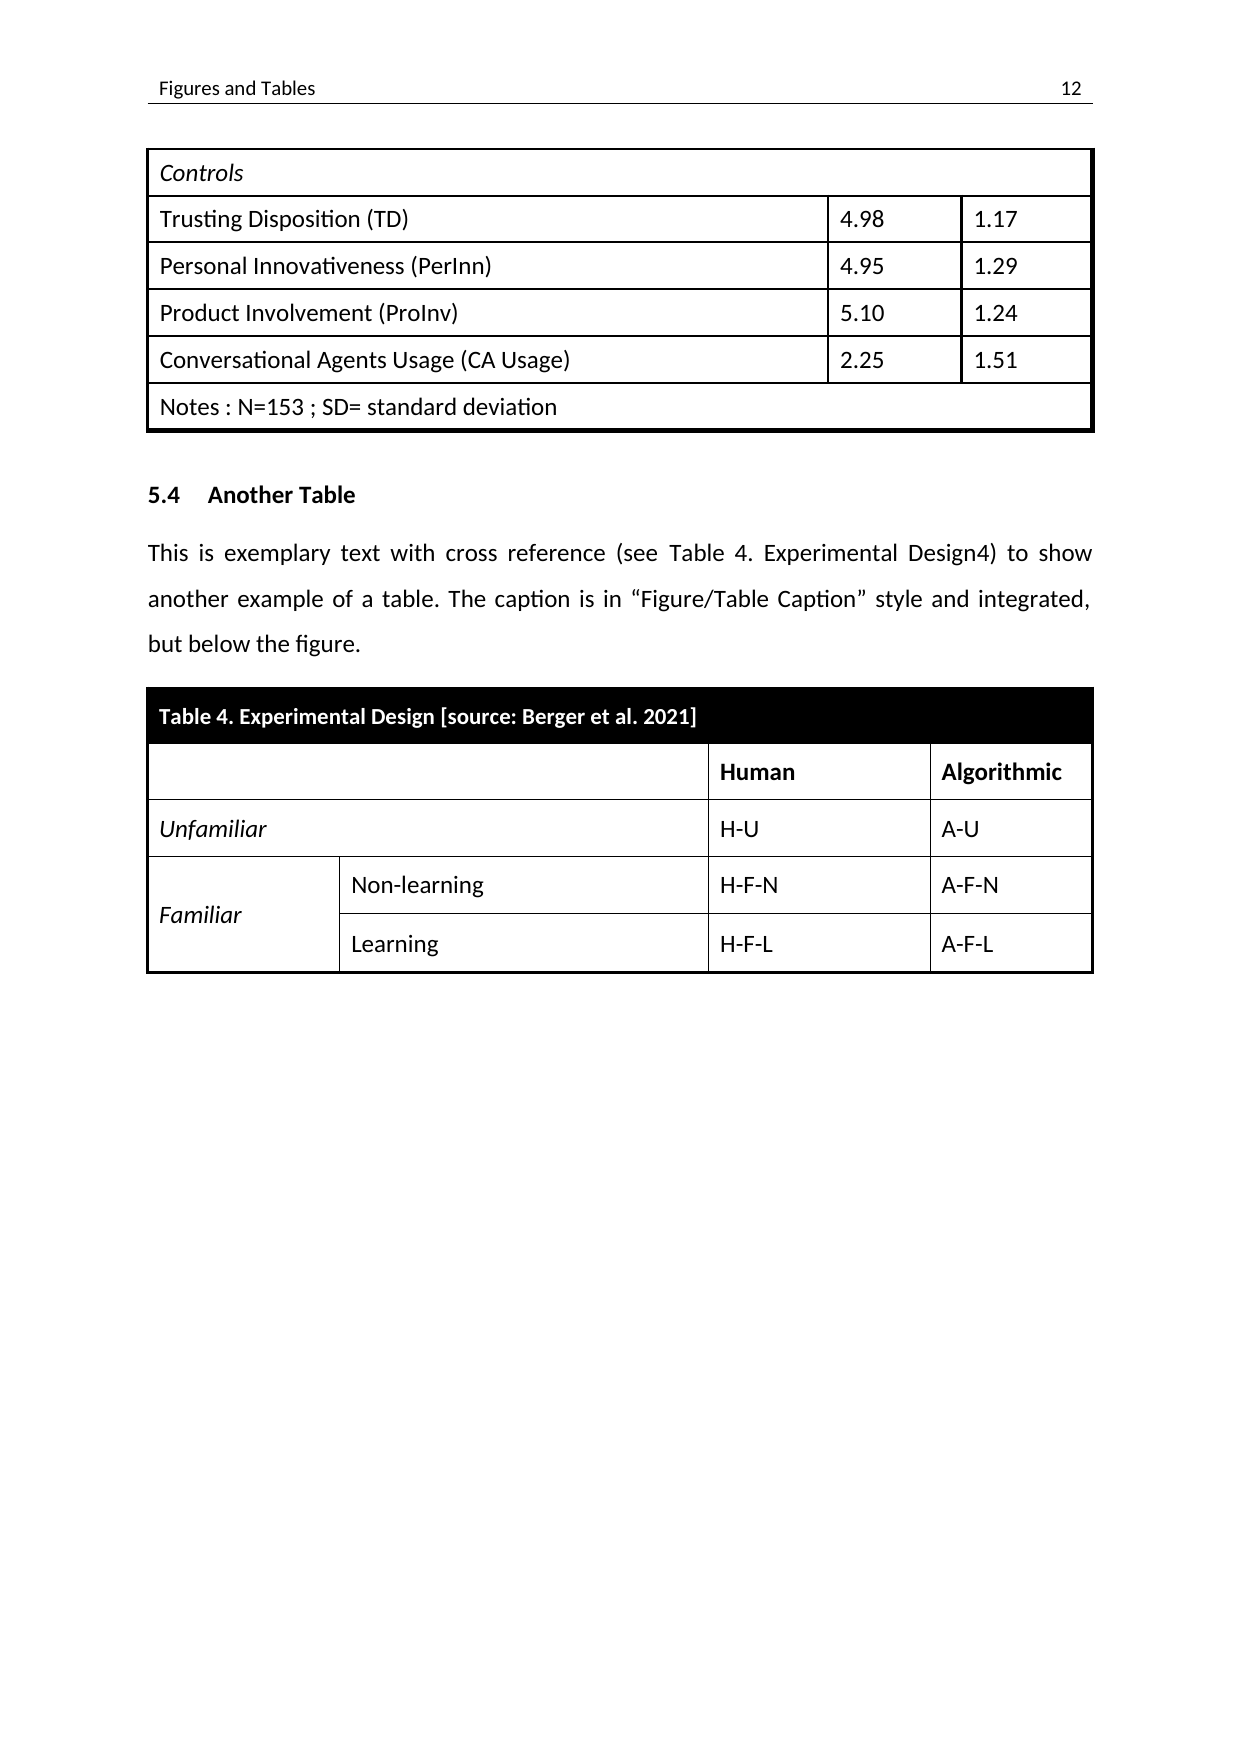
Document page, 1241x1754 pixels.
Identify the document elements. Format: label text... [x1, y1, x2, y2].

table_cell 1.29 [963, 243, 1090, 288]
table_cell A-F-L [931, 914, 1091, 971]
table_cell Algorithmic [931, 744, 1091, 799]
table_cell Personal Innovativeness (PerInn) [149, 243, 827, 288]
table_cell Conversational Agents Usage (CA Usage) [149, 337, 827, 382]
table_cell A-F-N [931, 857, 1091, 912]
text Another Table [148, 479, 1092, 509]
table_cell Unfamiliar [149, 800, 708, 856]
table_cell Human [709, 744, 930, 799]
text This is exemplary text with cross reference (see Table 4) to show another example of a table. The caption is in “Figure/Table Caption” style and integrated, but below the figure. [148, 537, 1092, 659]
table_header Table 4. Experimental Design [source: Berger et al. 2021] [149, 690, 1091, 743]
table_cell 4.98 [829, 197, 960, 241]
table_cell 2.25 [829, 337, 960, 382]
table_cell Notes : N=153 ; SD= standard deviation [149, 384, 1090, 428]
table_cell A-U [931, 800, 1091, 856]
table_cell Product Involvement (ProInv) [149, 290, 827, 335]
table_cell H-U [709, 800, 930, 856]
table_cell 4.95 [829, 243, 960, 288]
table_cell 1.51 [963, 337, 1090, 382]
table_cell Familiar [149, 857, 339, 971]
table_cell 5.10 [829, 290, 960, 335]
table_cell 1.17 [963, 197, 1090, 241]
table_cell Non-learning [340, 857, 708, 912]
table_cell Trusting Disposition (TD) [149, 197, 827, 241]
table_cell H-F-L [709, 914, 930, 971]
table_cell H-F-N [709, 857, 930, 912]
table_cell [149, 744, 708, 799]
table_cell 1.24 [963, 290, 1090, 335]
table_cell Controls [149, 150, 1090, 194]
table_cell Learning [340, 914, 708, 971]
